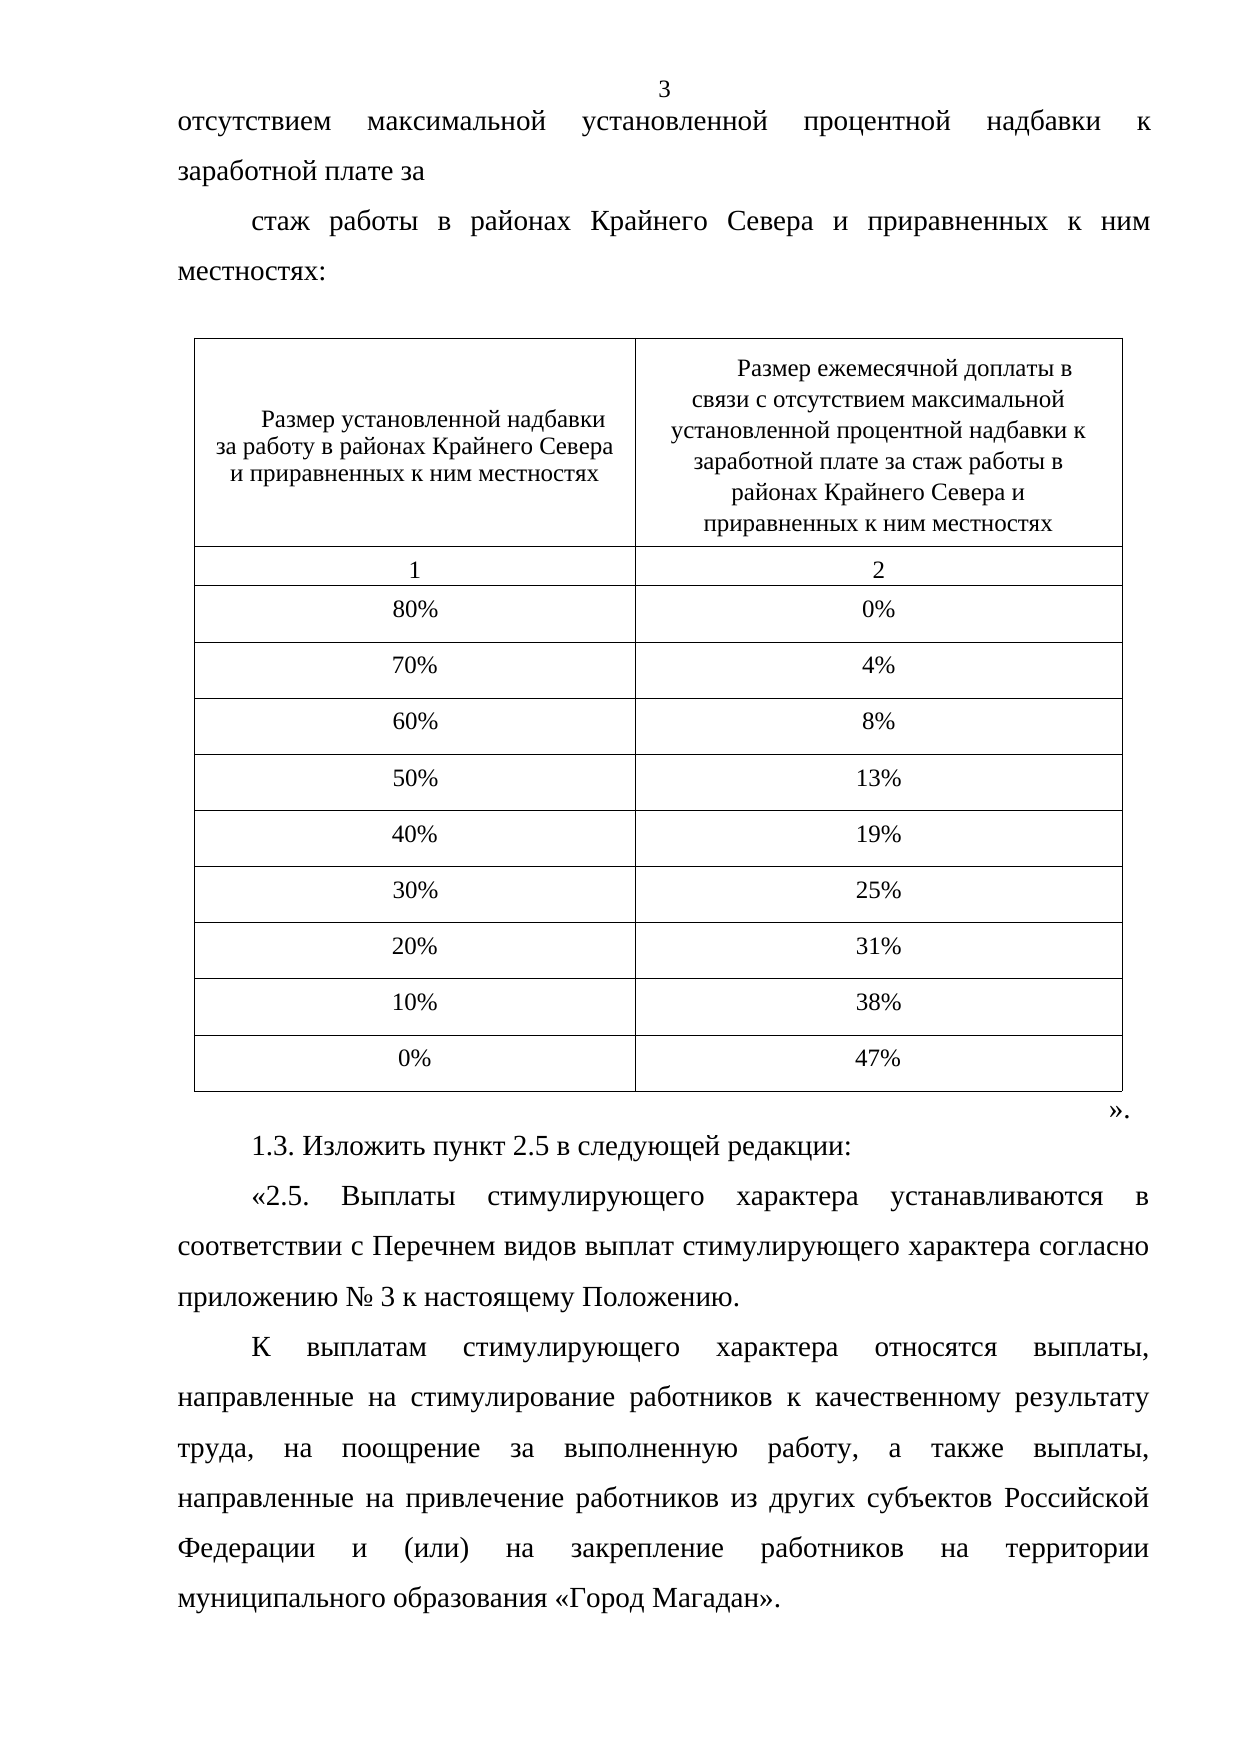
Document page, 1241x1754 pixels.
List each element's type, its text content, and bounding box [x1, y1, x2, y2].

table_cell 25% [636, 867, 1122, 922]
table_cell 10% [195, 979, 635, 1034]
table_cell 20% [195, 923, 635, 978]
table_cell 4% [636, 643, 1122, 698]
table_cell 19% [636, 811, 1122, 866]
table_cell 8% [636, 699, 1122, 754]
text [177, 103, 1152, 186]
table_cell 50% [195, 755, 635, 810]
table_header Размер установленной надбавки за работу в районах Крайнего Севера и приравненных к ним местностях [195, 339, 635, 546]
table_cell 1 [195, 547, 635, 585]
text К выплатам стимулирующего характера относятся выплаты, направленные на стимулирование работников к качественному результату труда, на поощрение за выполненную работу, а также выплаты, направленные на привлечение работников из других субъектов Российской Федерации и (или) на закрепление работников на территории муниципального образования «Город Магадан». [177, 1329, 1150, 1614]
text стаж работы в районах Крайнего Севера и приравненных к ним местностях: [177, 203, 1152, 287]
table_cell 70% [195, 643, 635, 698]
table_cell 38% [636, 979, 1122, 1034]
table_cell 0% [195, 1036, 635, 1091]
text «2.5. Выплаты стимулирующего характера устанавливаются в соответствии с Перечнем видов выплат стимулирующего характера согласно приложению № 3 к настоящему Положению. [177, 1178, 1150, 1312]
table_cell 47% [636, 1036, 1122, 1091]
table_cell 80% [195, 586, 635, 641]
table_cell 31% [636, 923, 1122, 978]
table_cell 0% [636, 586, 1122, 641]
text 1.3. Изложить пункт 2.5 в следующей редакции: [177, 1128, 1150, 1161]
table_cell 2 [636, 547, 1122, 585]
table_cell 13% [636, 755, 1122, 810]
table_cell 60% [195, 699, 635, 754]
table_cell 40% [195, 811, 635, 866]
table_cell 30% [195, 867, 635, 922]
table_header Размер ежемесячной доплаты в связи с отсутствием максимальной установленной процентной надбавки к заработной плате за стаж работы в районах Крайнего Севера и приравненных к ним местностях [636, 339, 1122, 546]
text ». [270, 1091, 1150, 1125]
